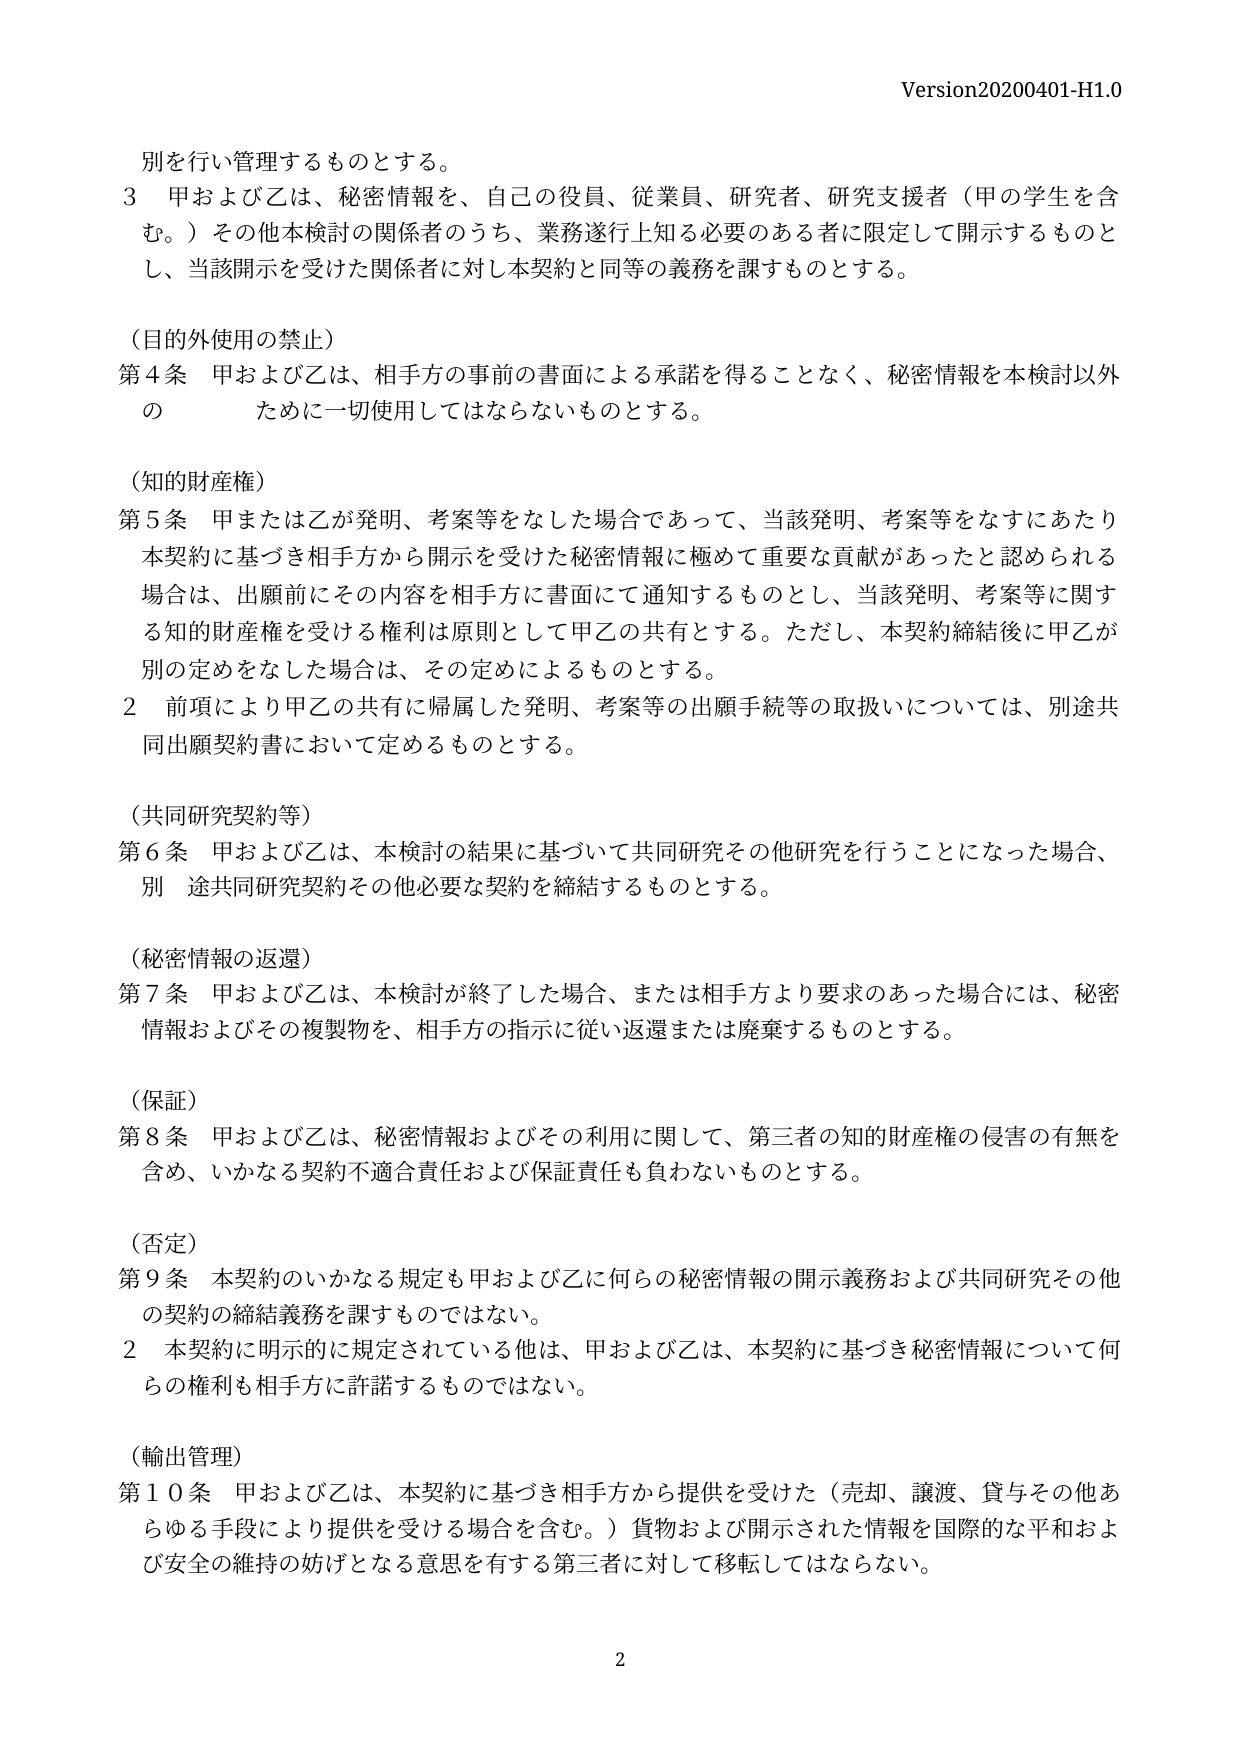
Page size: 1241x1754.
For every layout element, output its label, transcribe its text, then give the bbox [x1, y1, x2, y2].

text （否定） [118, 1224, 1122, 1259]
text （知的財産権） [118, 462, 1122, 498]
text ２ 本契約に明示的に規定されている他は、甲および乙は、本契約に基づき秘密情報について何らの権利も相手方に許諾するものではない。 [118, 1331, 1122, 1402]
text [118, 142, 1122, 177]
text 第９条 本契約のいかなる規定も甲および乙に何らの秘密情報の開示義務および共同研究その他 の契約の締結義務を課すものではない。 [118, 1259, 1122, 1331]
text 第４条 甲および乙は、相手方の事前の書面による承諾を得ることなく、秘密情報を本検討以外の ために一切使用してはならないものとする。 [118, 356, 1122, 427]
text 第７条 甲および乙は、本検討が終了した場合、または相手方より要求のあった場合には、秘密情報およびその複製物を、相手方の指示に従い返還または廃棄するものとする。 [118, 974, 1122, 1046]
text 第１０条 甲および乙は、本契約に基づき相手方から提供を受けた（売却、譲渡、貸与その他あらゆる手段により提供を受ける場合を含む。）貨物および開示された情報を国際的な平和および安全の維持の妨げとなる意思を有する第三者に対して移転してはならない。 [118, 1473, 1122, 1580]
text ２ 前項により甲乙の共有に帰属した発明、考案等の出願手続等の取扱いについては、別途共同出願契約書において定めるものとする。 [118, 686, 1122, 761]
text （目的外使用の禁止） [118, 320, 1122, 356]
text （保証） [118, 1081, 1122, 1117]
text （共同研究契約等） [118, 796, 1122, 832]
text ３ 甲および乙は、秘密情報を、自己の役員、従業員、研究者、研究支援者（甲の学生を含む。）その他本検討の関係者のうち、業務遂行上知る必要のある者に限定して開示するものとし、当該開示を受けた関係者に対し本契約と同等の義務を課すものとする。 [118, 177, 1122, 284]
text 第８条 甲および乙は、秘密情報およびその利用に関して、第三者の知的財産権の侵害の有無を含め、いかなる契約不適合責任および保証責任も負わないものとする。 [118, 1117, 1122, 1188]
text 第５条 甲または乙が発明、考案等をなした場合であって、当該発明、考案等をなすにあたり 本契約に基づき相手方から開示を受けた秘密情報に極めて重要な貢献があったと認められる場合は、出願前にその内容を相手方に書面にて通知するものとし、当該発明、考案等に関する知的財産権を受ける権利は原則として甲乙の共有とする。ただし、本契約締結後に甲乙が別の定めをなした場合は、その定めによるものとする。 [118, 498, 1122, 686]
text （輸出管理） [118, 1437, 1122, 1473]
text 第６条 甲および乙は、本検討の結果に基づいて共同研究その他研究を行うことになった場合、別 途共同研究契約その他必要な契約を締結するものとする。 [118, 832, 1122, 903]
text （秘密情報の返還） [118, 939, 1122, 974]
